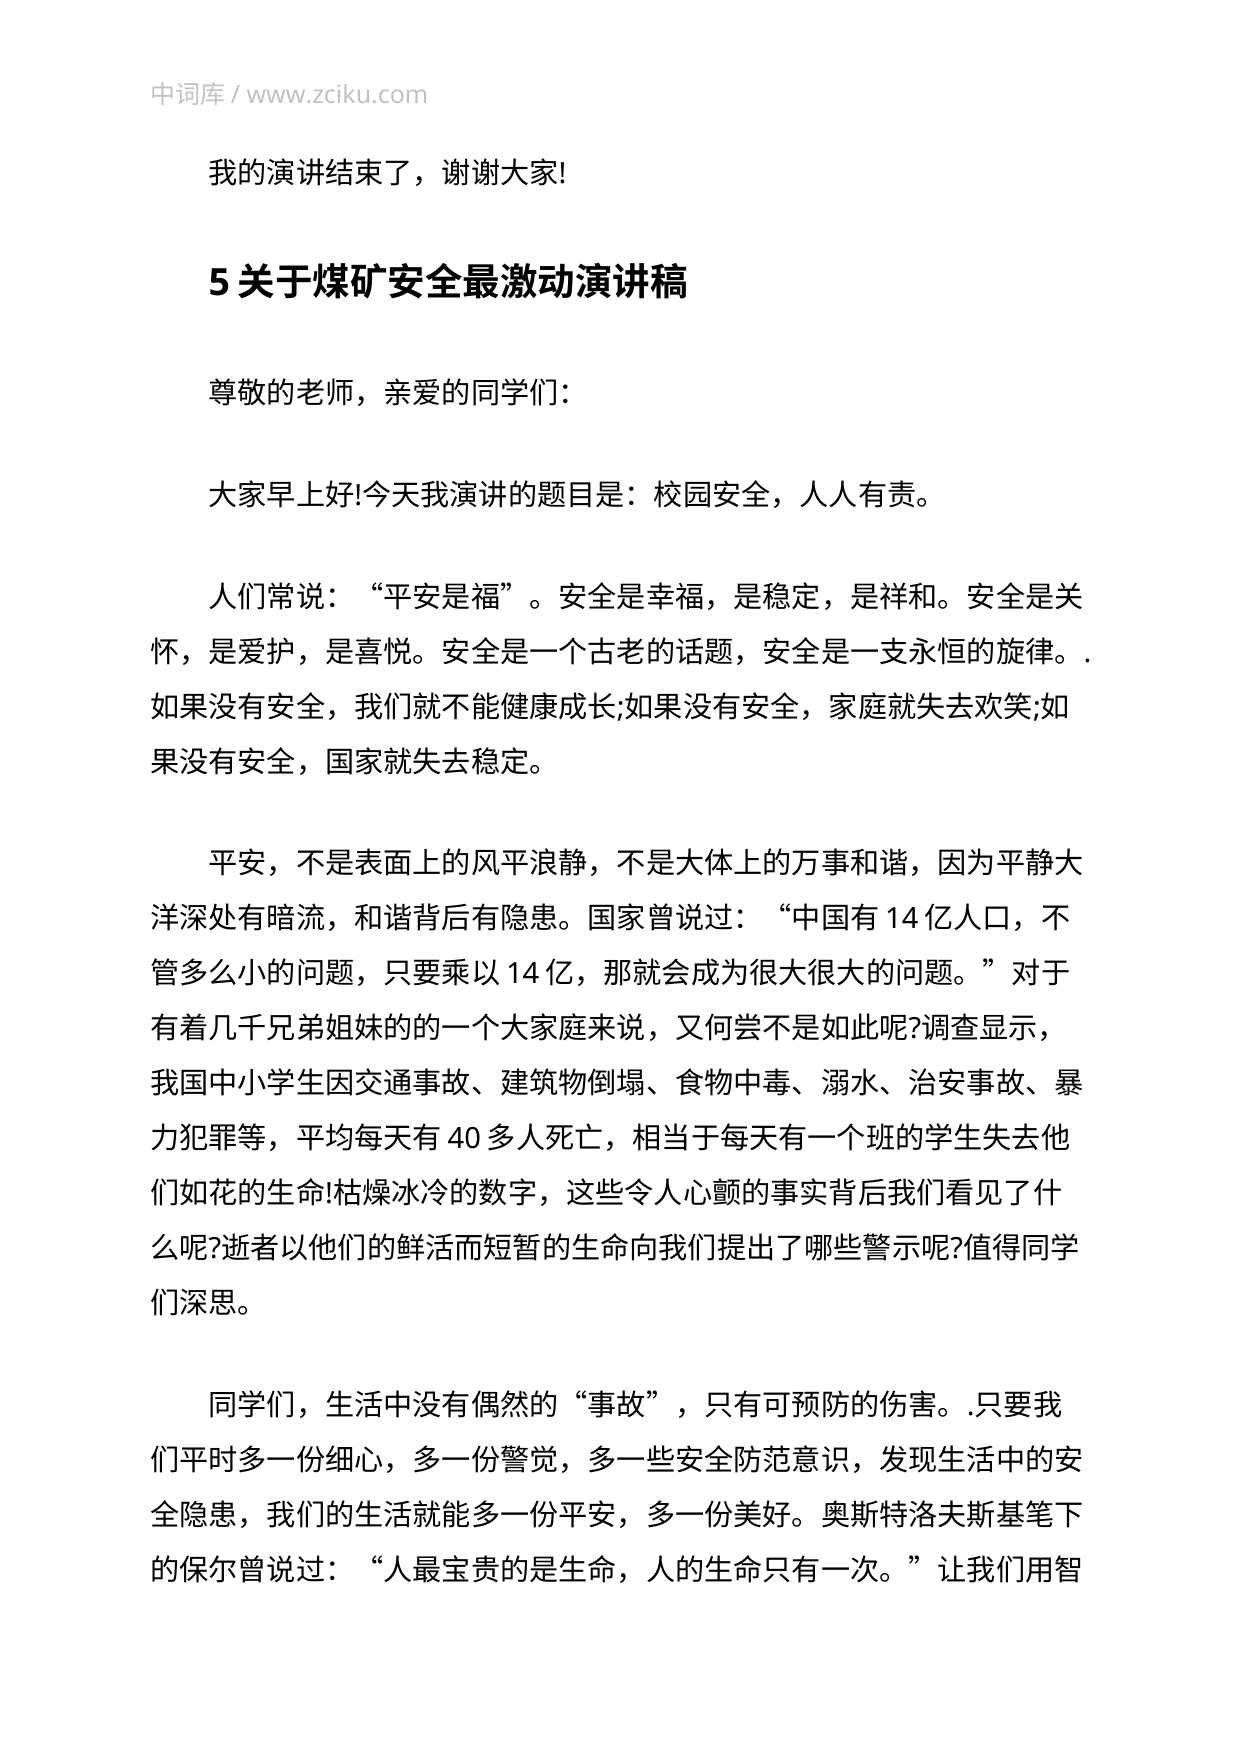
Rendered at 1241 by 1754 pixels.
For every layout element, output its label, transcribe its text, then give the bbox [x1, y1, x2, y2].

text 平安，不是表面上的风平浪静，不是大体上的万事和谐，因为平静大洋深处有暗流，和谐背后有隐患。国家曾说过：“中国有14亿人口，不管多么小的问题，只要乘以14亿，那就会成为很大很大的问题。”对于有着几千兄弟姐妹的的一个大家庭来说，又何尝不是如此呢?调查显示，我国中小学生因交通事故、建筑物倒塌、食物中毒、溺水、治安事故、暴力犯罪等，平均每天有40多人死亡，相当于每天有一个班的学生失去他们如花的生命!枯燥冰冷的数字，这些令人心颤的事实背后我们看见了什么呢?逝者以他们的鲜活而短暂的生命向我们提出了哪些警示呢?值得同学们深思。 [150, 840, 1090, 1322]
text 5关于煤矿安全最激动演讲稿 [150, 252, 1090, 306]
text 人们常说：“平安是福”。安全是幸福，是稳定，是祥和。安全是关怀，是爱护，是喜悦。安全是一个古老的话题，安全是一支永恒的旋律。.如果没有安全，我们就不能健康成长;如果没有安全，家庭就失去欢笑;如果没有安全，国家就失去稳定。 [150, 573, 1090, 781]
text 大家早上好!今天我演讲的题目是：校园安全，人人有责。 [150, 471, 1090, 514]
text 尊敬的老师，亲爱的同学们： [150, 369, 1090, 412]
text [150, 1382, 1090, 1589]
text 我的演讲结束了，谢谢大家! [150, 150, 1090, 192]
